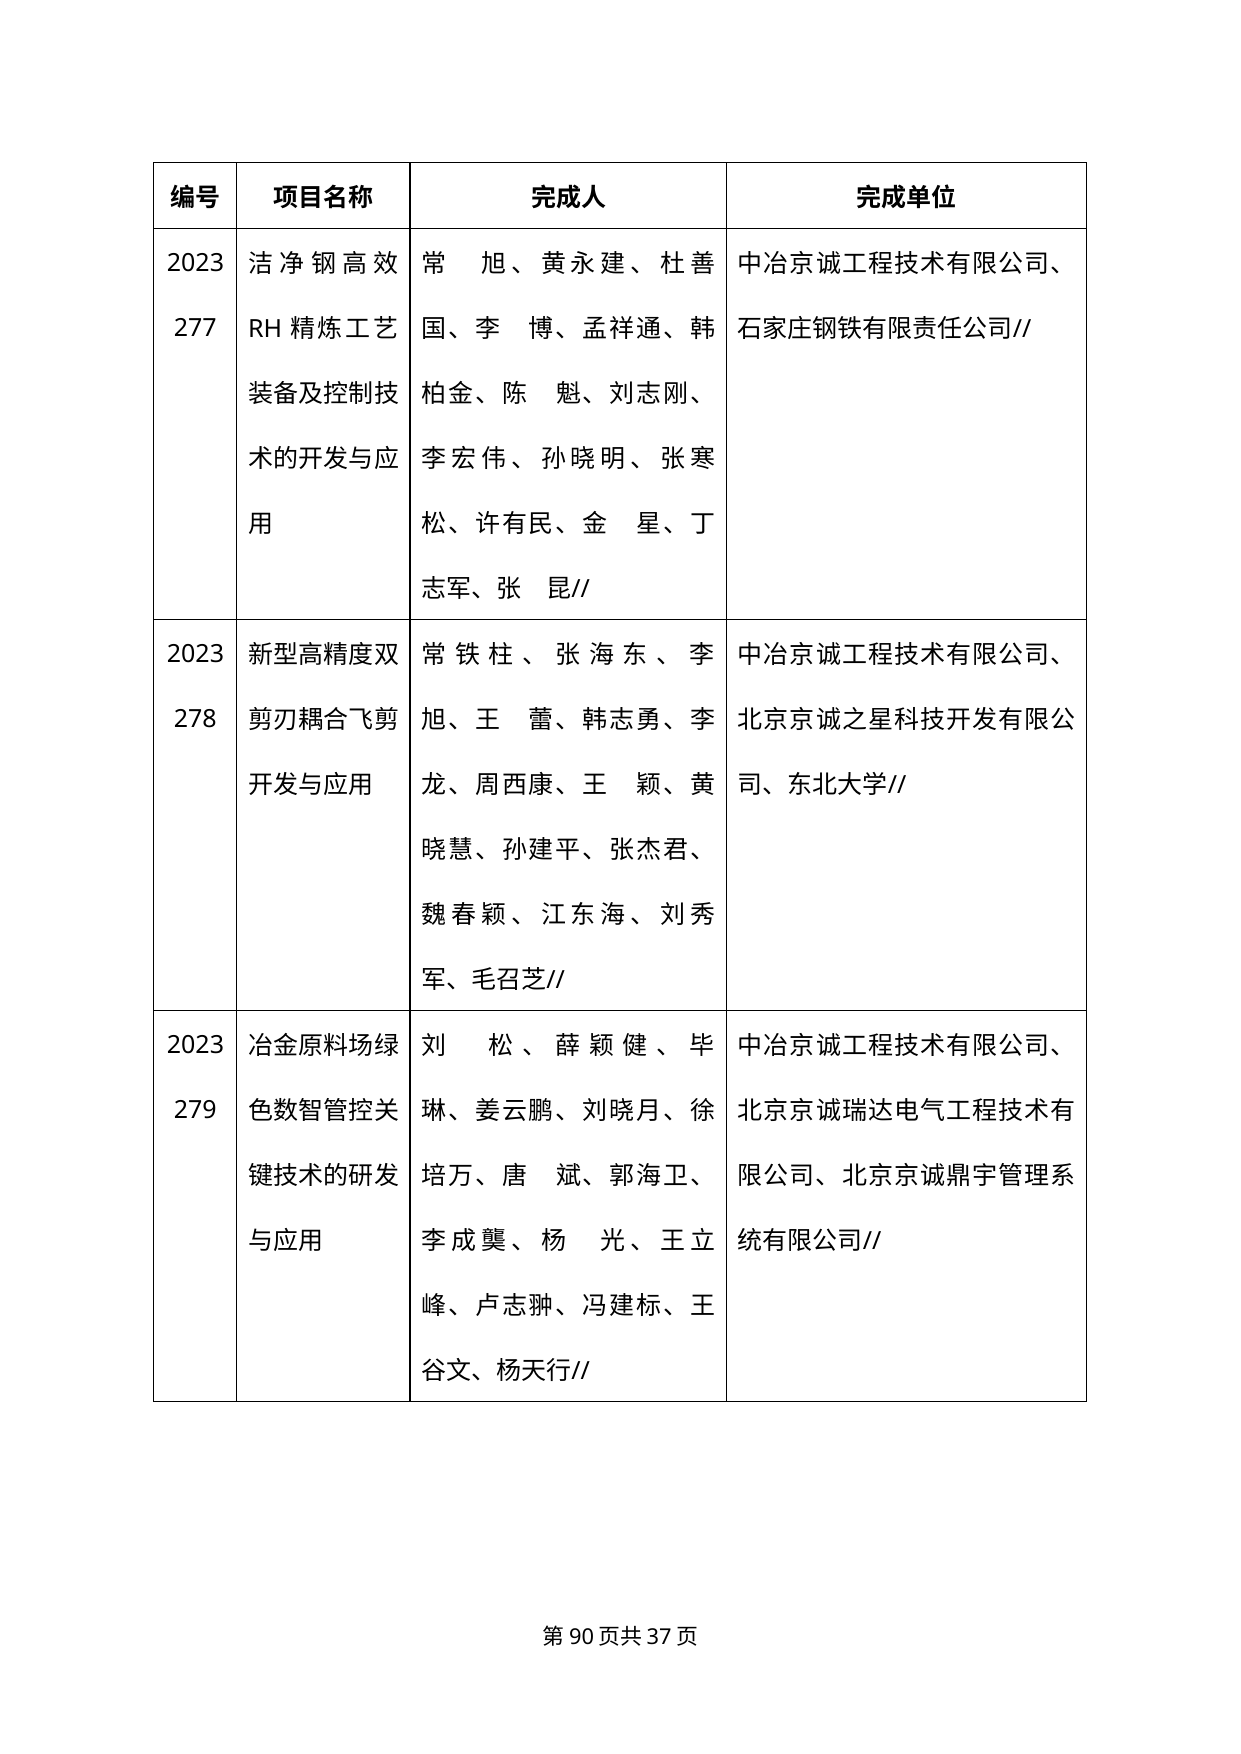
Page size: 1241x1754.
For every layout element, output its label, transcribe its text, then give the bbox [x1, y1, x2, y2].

table_header 完成人 [411, 163, 726, 228]
table_header 编号 [154, 163, 236, 228]
table_cell 2023278 [154, 620, 236, 1010]
table_cell 洁净钢高效RH精炼工艺装备及控制技术的开发与应用 [237, 229, 409, 619]
table_cell 常 旭、黄永建、杜善国、李 博、孟祥通、韩柏金、陈 魁、刘志刚、李宏伟、孙晓明、张寒松、许有民、金 星、丁志军、张 昆// [411, 229, 726, 619]
table_cell 2023277 [154, 229, 236, 619]
table_cell 中冶京诚工程技术有限公司、北京京诚之星科技开发有限公司、东北大学// [727, 620, 1086, 1010]
table_cell 刘 松、薛颖健、毕 琳、姜云鹏、刘晓月、徐培万、唐 斌、郭海卫、李成龑、杨 光、王立峰、卢志翀、冯建标、王谷文、杨天行// [411, 1011, 726, 1401]
table_header 完成单位 [727, 163, 1086, 228]
table_cell 常铁柱、张海东、李 旭、王 蕾、韩志勇、李 龙、周西康、王 颖、黄晓慧、孙建平、张杰君、魏春颖、江东海、刘秀军、毛召芝// [411, 620, 726, 1010]
table_cell 冶金原料场绿色数智管控关键技术的研发与应用 [237, 1011, 409, 1401]
table_cell 中冶京诚工程技术有限公司、北京京诚瑞达电气工程技术有限公司、北京京诚鼎宇管理系统有限公司// [727, 1011, 1086, 1401]
table_cell 中冶京诚工程技术有限公司、石家庄钢铁有限责任公司// [727, 229, 1086, 619]
table_cell 新型高精度双剪刃耦合飞剪开发与应用 [237, 620, 409, 1010]
table_cell 2023279 [154, 1011, 236, 1401]
table_header 项目名称 [237, 163, 409, 228]
